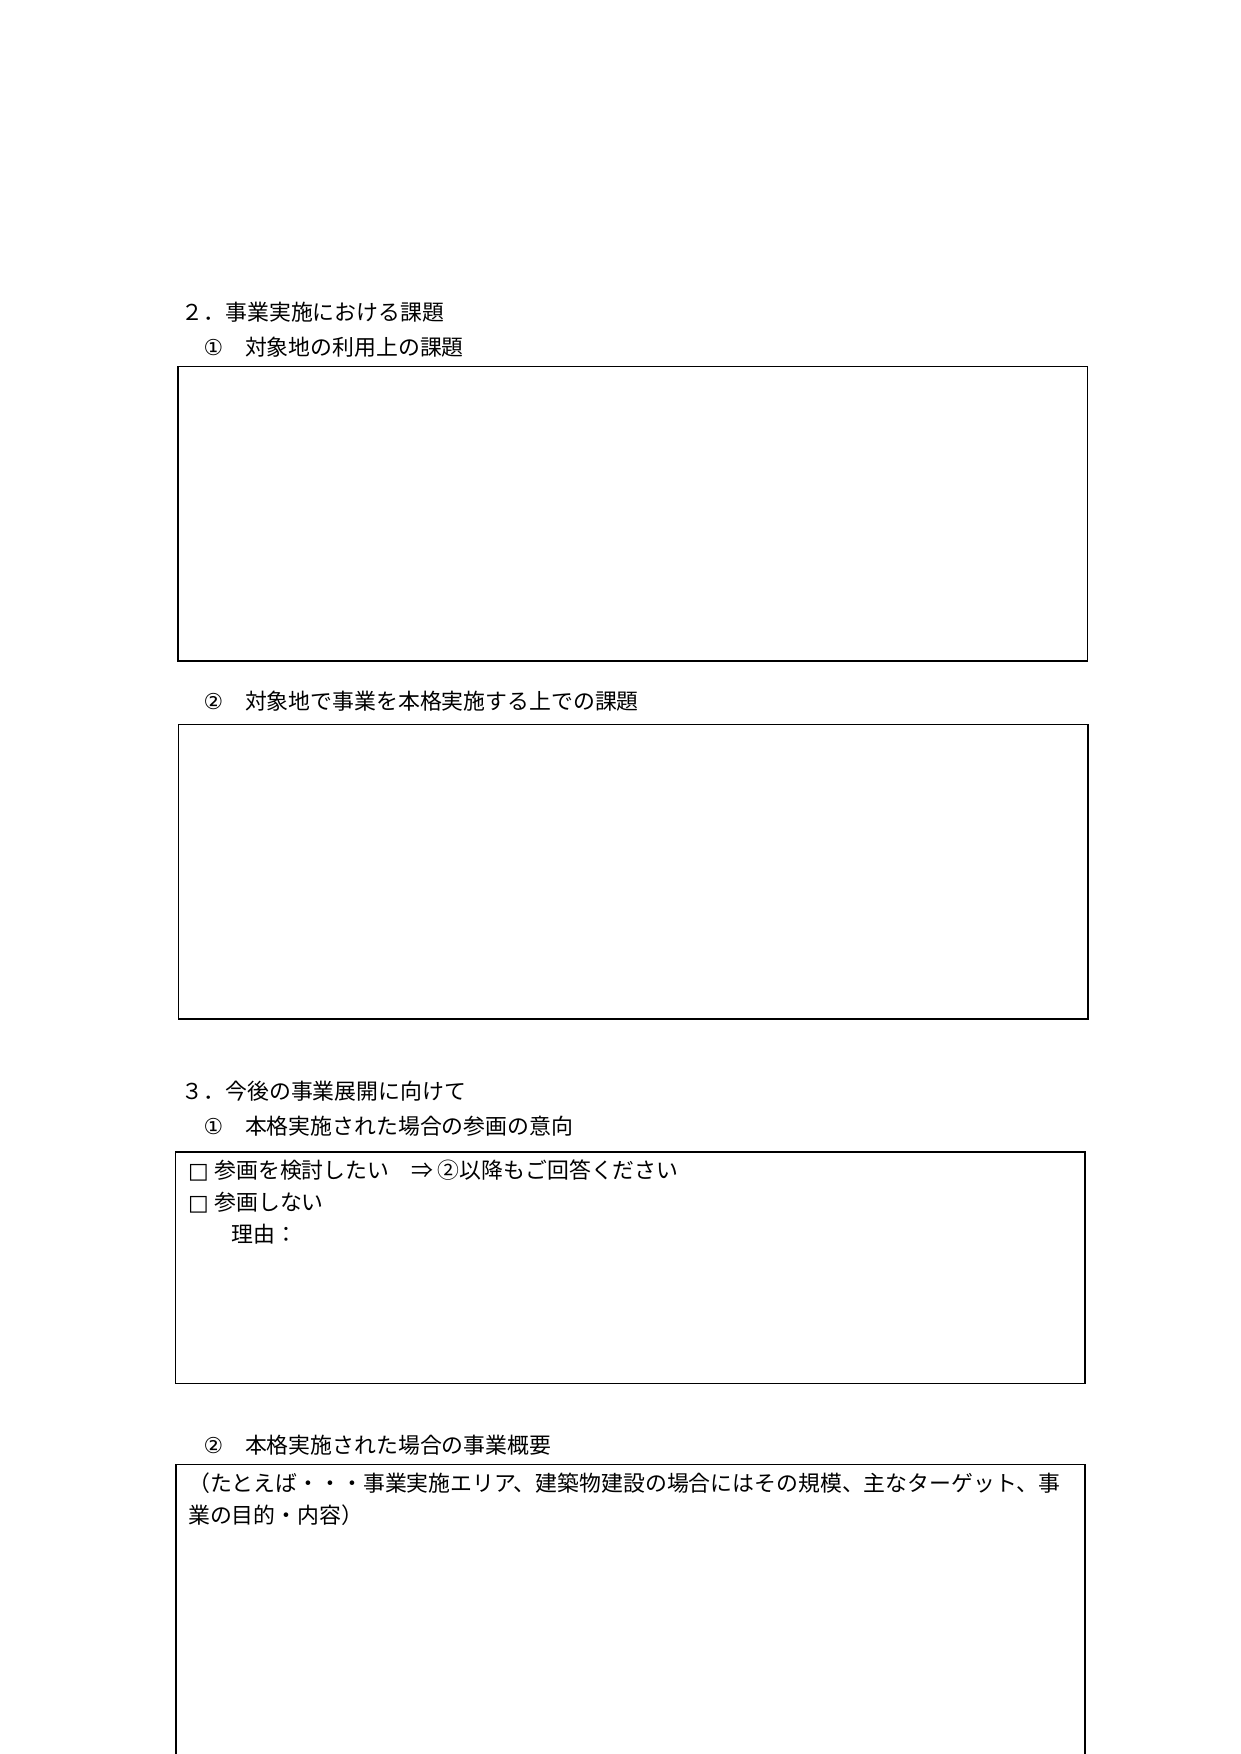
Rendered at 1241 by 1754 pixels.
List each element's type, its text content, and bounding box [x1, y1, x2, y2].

text ２．事業実施における課題 [159, 293, 1092, 328]
text ② 本格実施された場合の事業概要 [159, 1426, 1092, 1461]
text ① 本格実施された場合の参画の意向 [159, 1107, 1092, 1143]
text ② 対象地で事業を本格実施する上での課題 [159, 682, 1092, 718]
text ３．今後の事業展開に向けて [159, 1072, 1092, 1107]
text ① 対象地の利用上の課題 [159, 328, 1092, 363]
